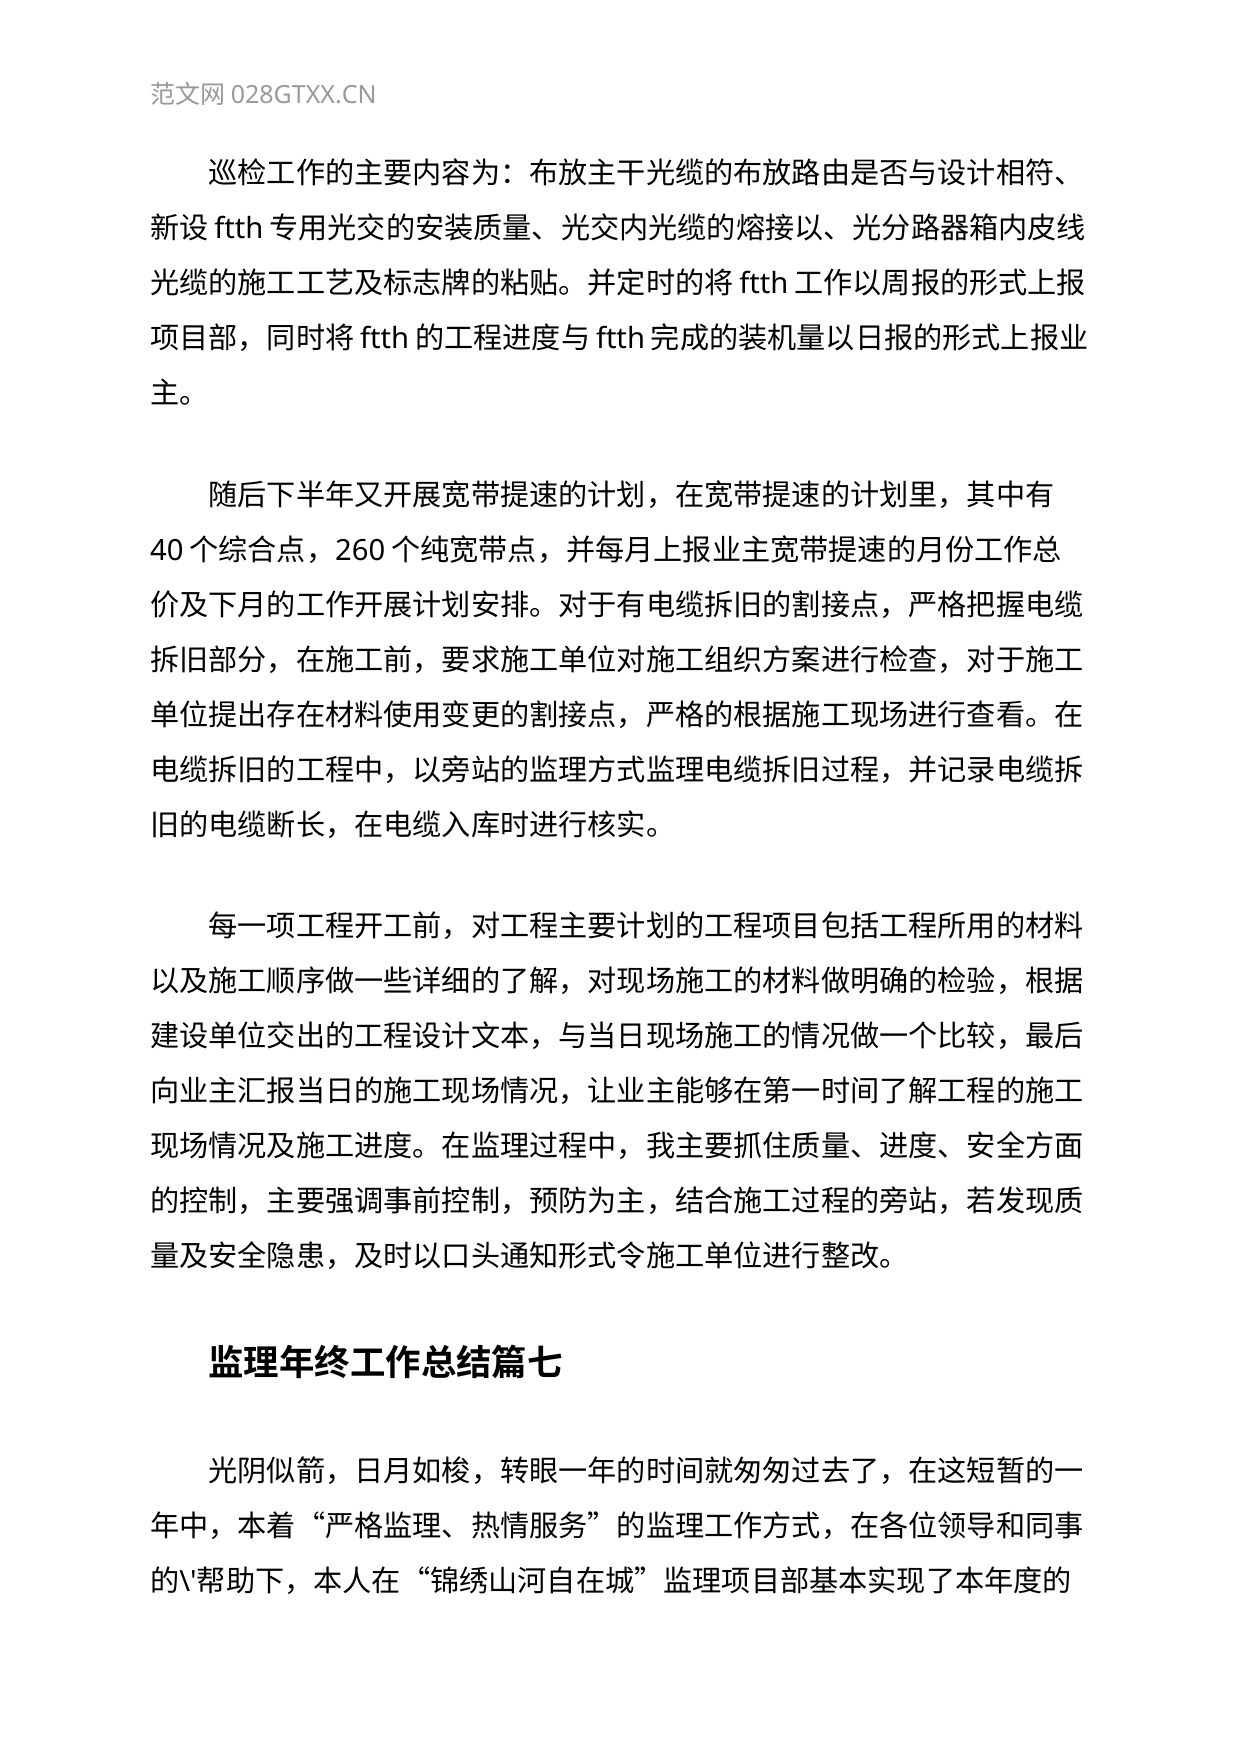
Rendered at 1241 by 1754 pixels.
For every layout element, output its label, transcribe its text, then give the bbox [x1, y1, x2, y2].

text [150, 1447, 1090, 1600]
text 每一项工程开工前，对工程主要计划的工程项目包括工程所用的材料以及施工顺序做一些详细的了解，对现场施工的材料做明确的检验，根据建设单位交出的工程设计文本，与当日现场施工的情况做一个比较，最后向业主汇报当日的施工现场情况，让业主能够在第一时间了解工程的施工现场情况及施工进度。在监理过程中，我主要抓住质量、进度、安全方面的控制，主要强调事前控制，预防为主，结合施工过程的旁站，若发现质量及安全隐患，及时以口头通知形式令施工单位进行整改。 [150, 903, 1090, 1274]
text 监理年终工作总结篇七 [150, 1334, 1090, 1385]
text 巡检工作的主要内容为：布放主干光缆的布放路由是否与设计相符、新设ftth专用光交的安装质量、光交内光缆的熔接以、光分路器箱内皮线光缆的施工工艺及标志牌的粘贴。并定时的将ftth工作以周报的形式上报项目部，同时将ftth的工程进度与ftth完成的装机量以日报的形式上报业主。 [150, 150, 1090, 412]
text 随后下半年又开展宽带提速的计划，在宽带提速的计划里，其中有40个综合点，260个纯宽带点，并每月上报业主宽带提速的月份工作总价及下月的工作开展计划安排。对于有电缆拆旧的割接点，严格把握电缆拆旧部分，在施工前，要求施工单位对施工组织方案进行检查，对于施工单位提出存在材料使用变更的割接点，严格的根据施工现场进行查看。在电缆拆旧的工程中，以旁站的监理方式监理电缆拆旧过程，并记录电缆拆旧的电缆断长，在电缆入库时进行核实。 [150, 472, 1090, 843]
